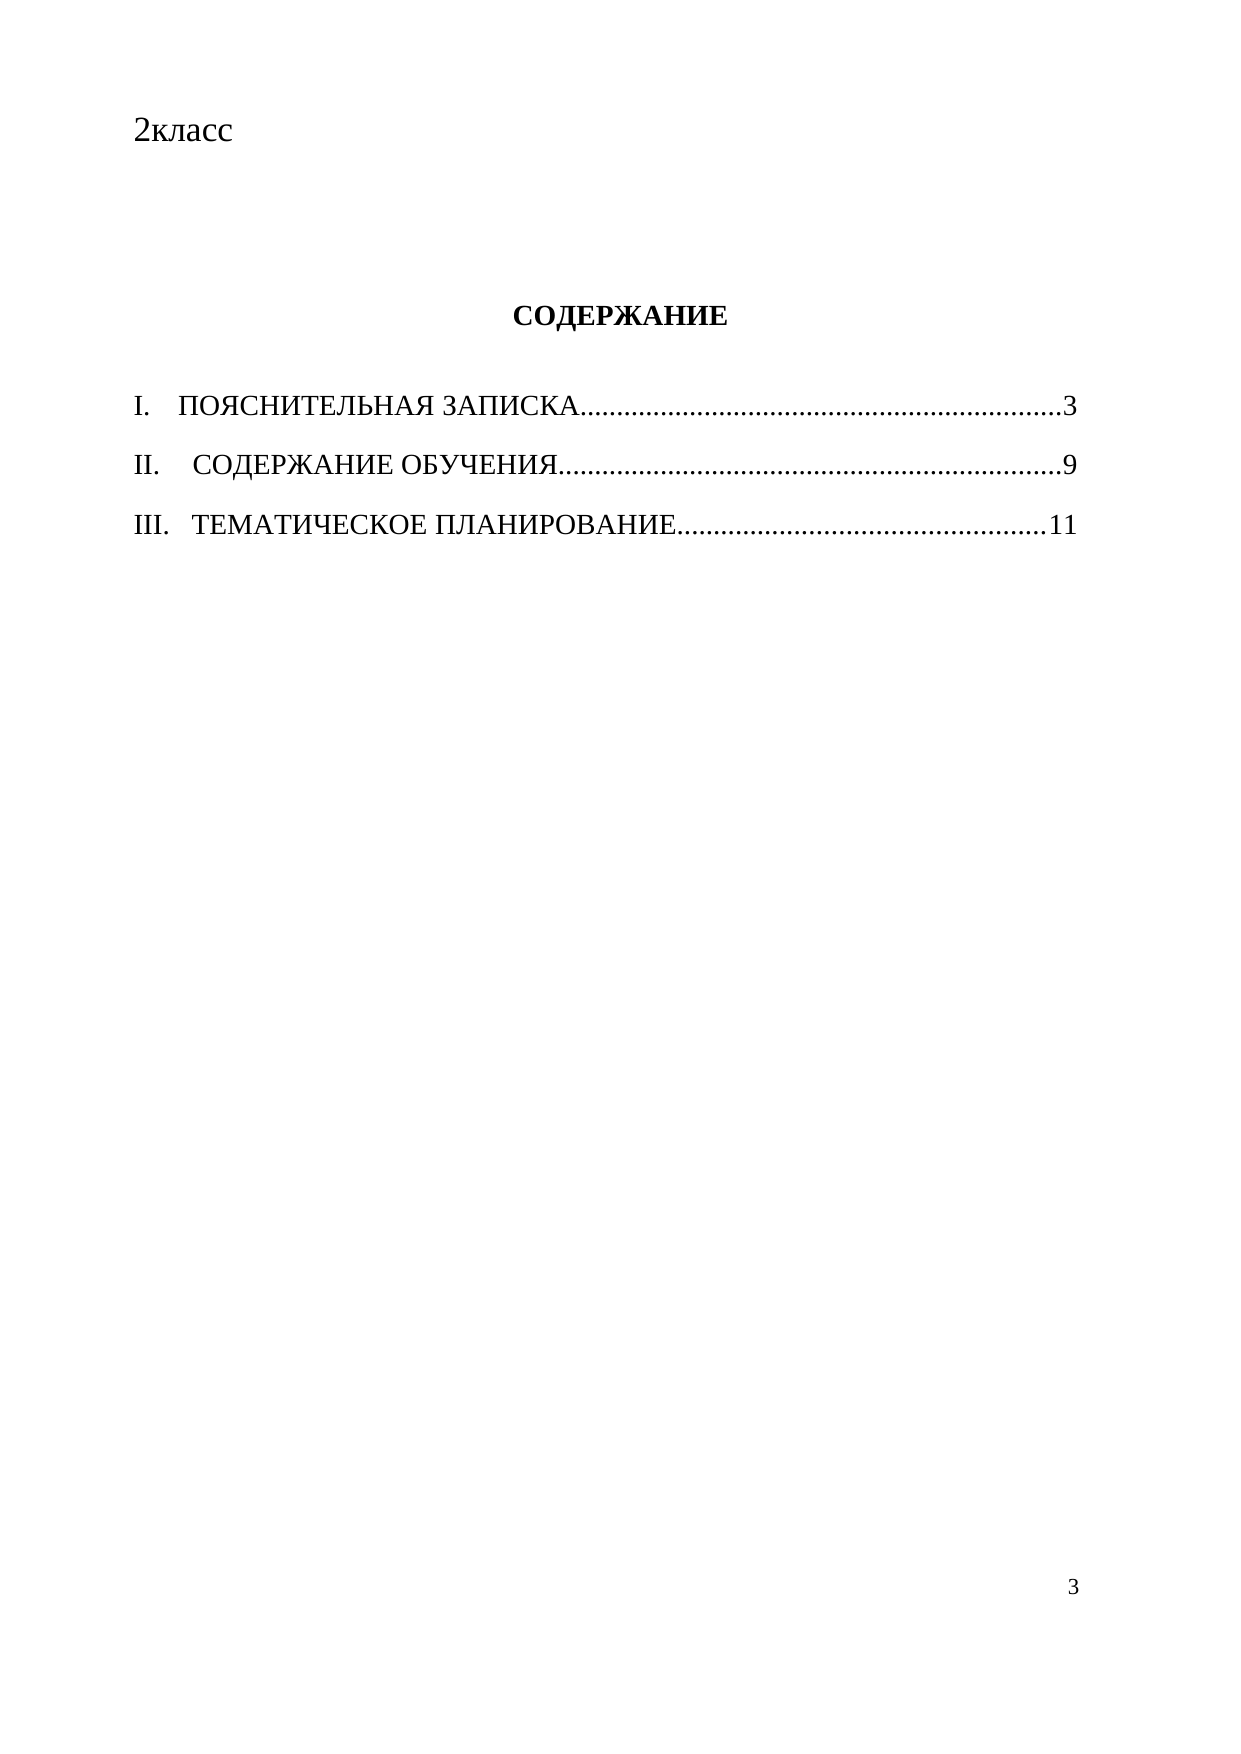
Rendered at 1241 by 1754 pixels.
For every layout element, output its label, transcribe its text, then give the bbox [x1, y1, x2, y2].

text СОДЕРЖАНИЕ [184, 298, 1056, 332]
text 2класс [133, 108, 1117, 149]
